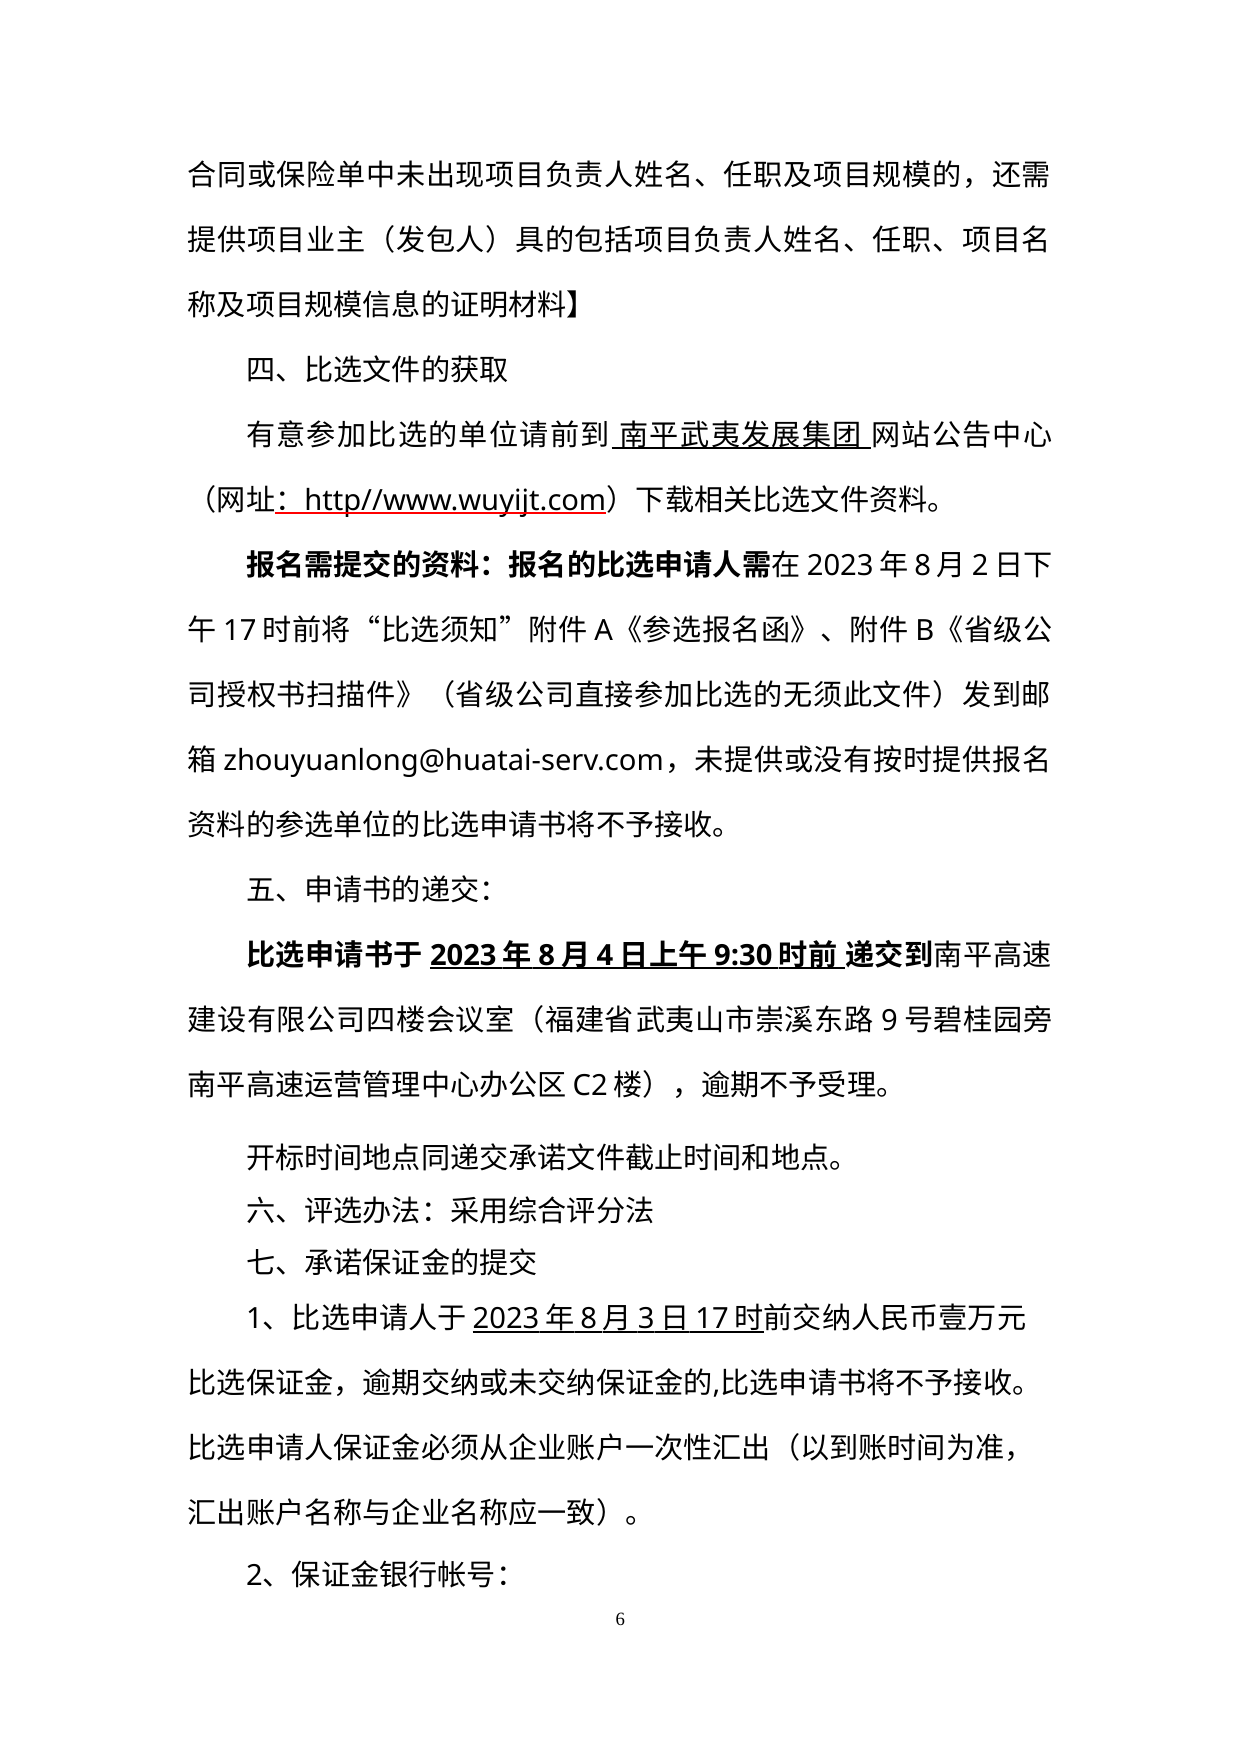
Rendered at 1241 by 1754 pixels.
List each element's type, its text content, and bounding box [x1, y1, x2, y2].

text 五、申请书的递交： [187, 855, 1053, 920]
text 六、评选办法：采用综合评分法 [187, 1179, 1053, 1231]
text 有意参加比选的单位请前到 南平武夷发展集团 网站公告中心（网址：http//www.wuyijt.com）下载相关比选文件资料。 [187, 400, 1053, 530]
text 开标时间地点同递交承诺文件截止时间和地点。 [187, 1127, 1053, 1179]
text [187, 140, 1053, 335]
text 报名需提交的资料：报名的比选申请人需在2023年8月2日下午17时前将“比选须知”附件A《参选报名函》、附件B《省级公司授权书扫描件》（省级公司直接参加比选的无须此文件）发到邮箱zhouyuanlong@huatai-serv.com，未提供或没有按时提供报名资料的参选单位的比选申请书将不予接收。 [187, 530, 1053, 855]
text 2、保证金银行帐号： [187, 1543, 1053, 1596]
text 1、比选申请人于2023年8月3日17时前交纳人民币壹万元比选保证金，逾期交纳或未交纳保证金的,比选申请书将不予接收。比选申请人保证金必须从企业账户一次性汇出（以到账时间为准，汇出账户名称与企业名称应一致）。 [187, 1283, 1053, 1543]
text 比选申请书于2023年8月4日上午9:30时前 递交到南平高速建设有限公司四楼会议室（福建省武夷山市崇溪东路9号碧桂园旁南平高速运营管理中心办公区C2楼），逾期不予受理。 [187, 920, 1053, 1115]
text 四、比选文件的获取 [187, 335, 1053, 400]
text 七、承诺保证金的提交 [187, 1231, 1053, 1283]
